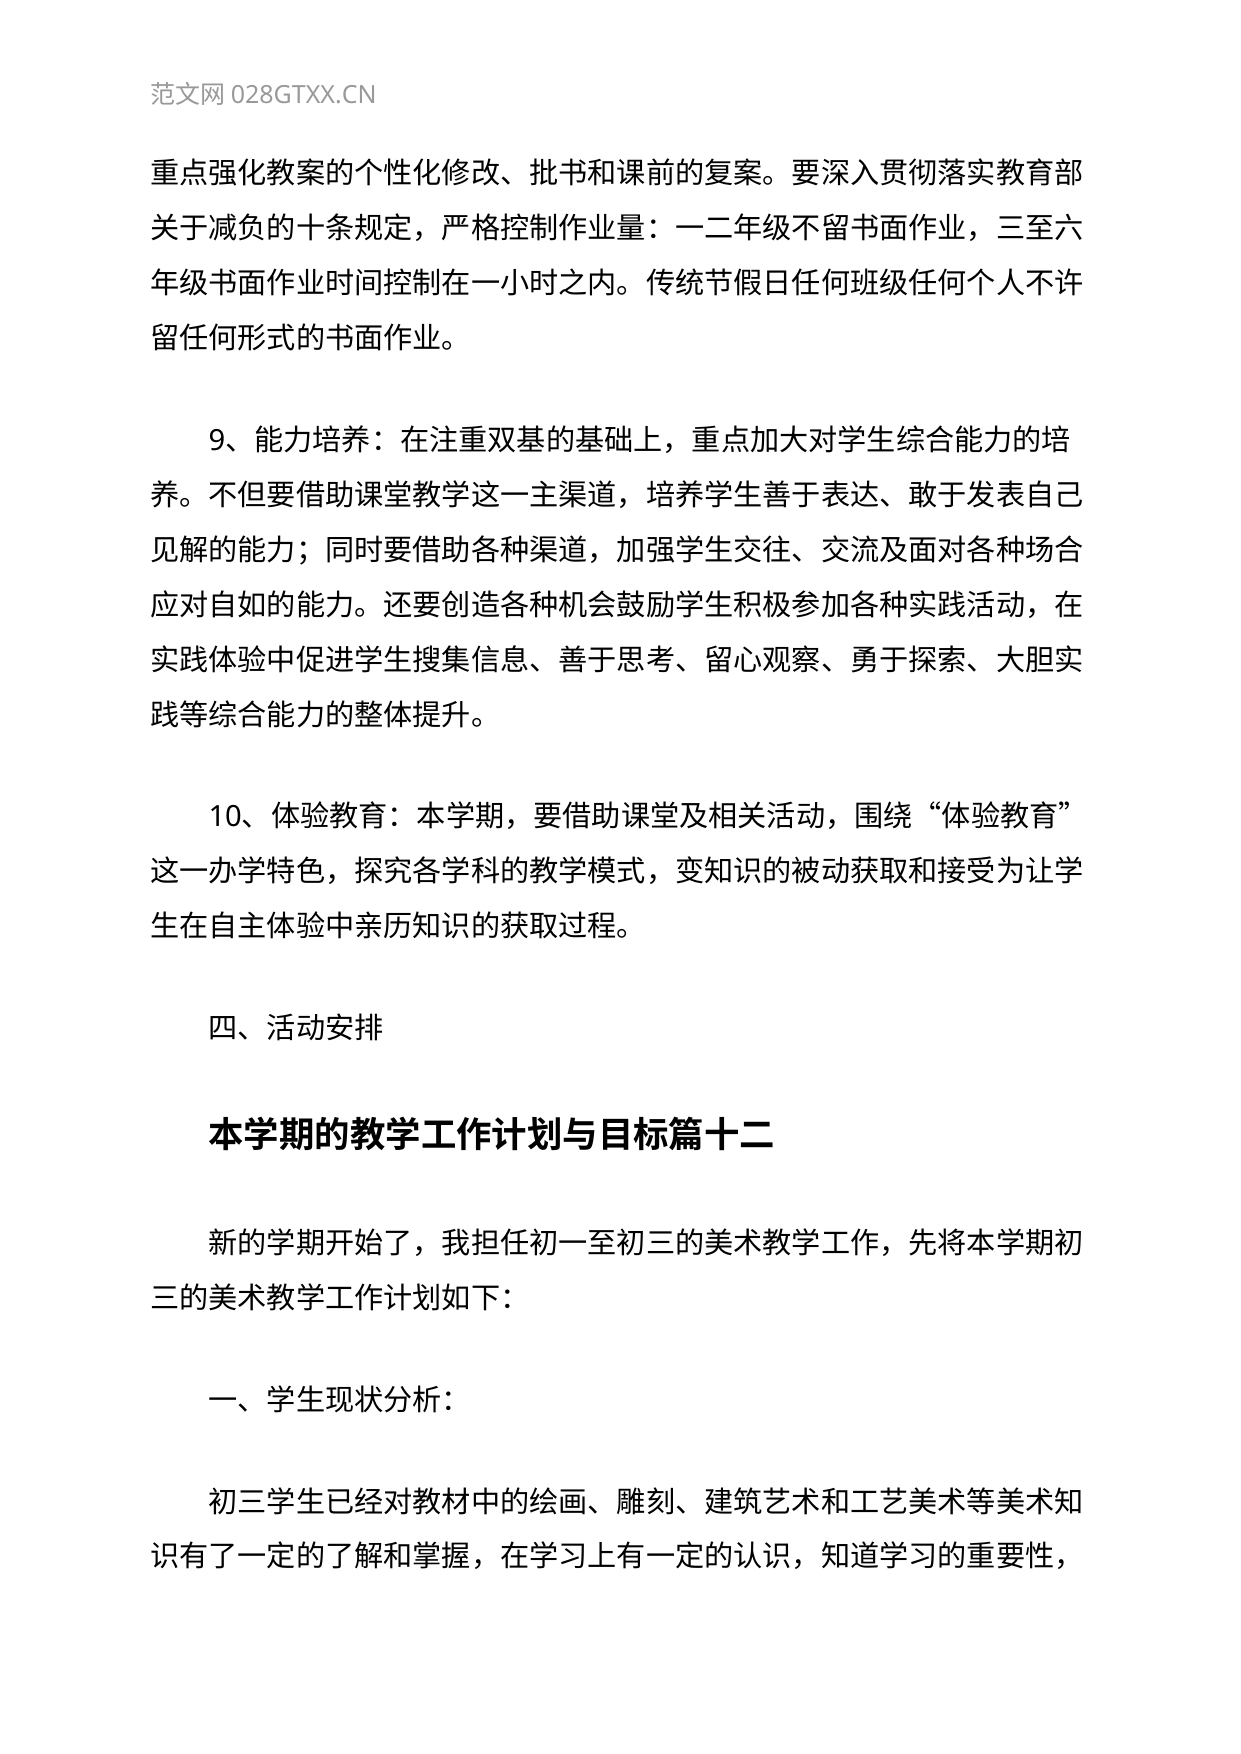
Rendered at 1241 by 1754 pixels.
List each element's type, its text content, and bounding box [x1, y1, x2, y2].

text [150, 1478, 1090, 1575]
text 10、体验教育：本学期，要借助课堂及相关活动，围绕“体验教育”这一办学特色，探究各学科的教学模式，变知识的被动获取和接受为让学生在自主体验中亲历知识的获取过程。 [150, 793, 1090, 945]
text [150, 150, 1090, 357]
text 一、学生现状分析： [150, 1376, 1090, 1419]
text 新的学期开始了，我担任初一至初三的美术教学工作，先将本学期初三的美术教学工作计划如下： [150, 1220, 1090, 1317]
text 9、能力培养：在注重双基的基础上，重点加大对学生综合能力的培养。不但要借助课堂教学这一主渠道，培养学生善于表达、敢于发表自己见解的能力；同时要借助各种渠道，加强学生交往、交流及面对各种场合应对自如的能力。还要创造各种机会鼓励学生积极参加各种实践活动，在实践体验中促进学生搜集信息、善于思考、留心观察、勇于探索、大胆实践等综合能力的整体提升。 [150, 416, 1090, 733]
text 本学期的教学工作计划与目标篇十二 [150, 1106, 1090, 1157]
text 四、活动安排 [150, 1004, 1090, 1047]
